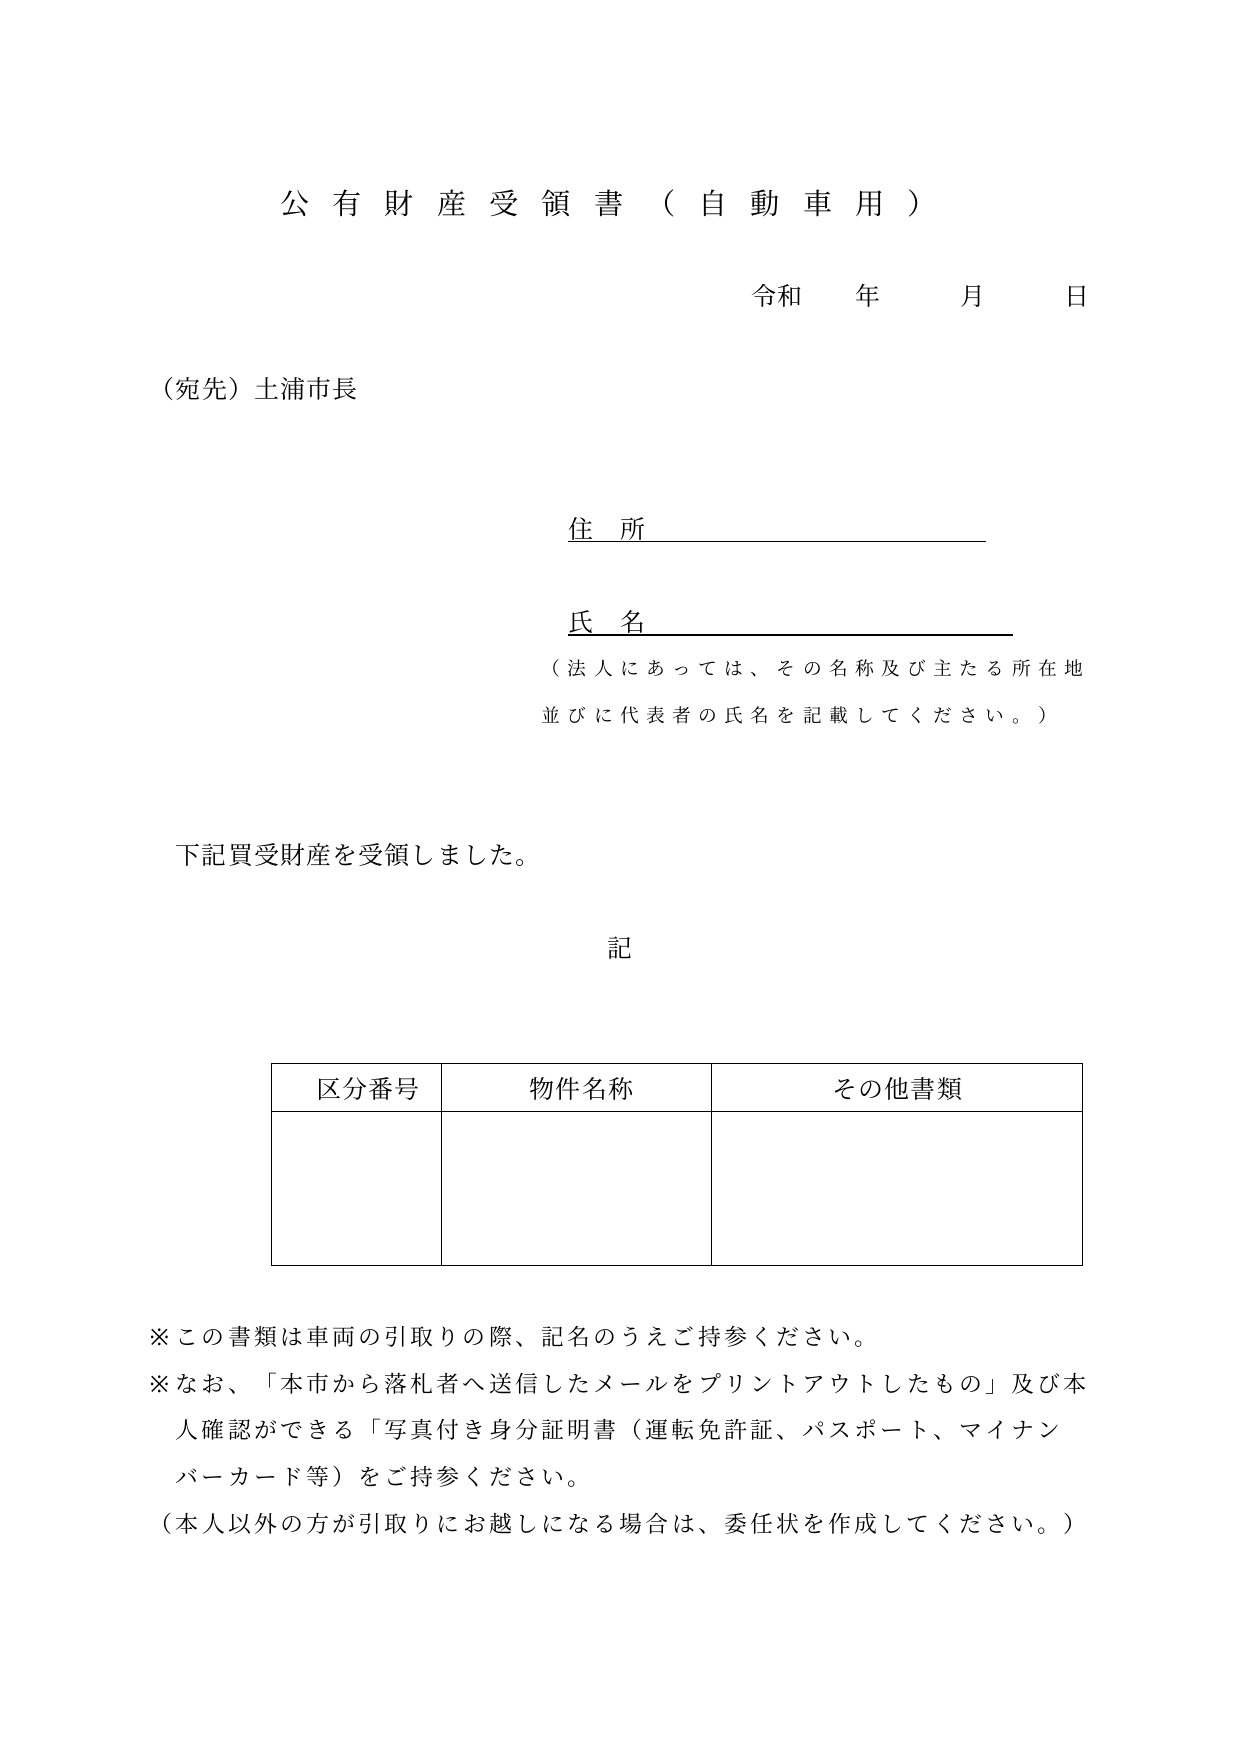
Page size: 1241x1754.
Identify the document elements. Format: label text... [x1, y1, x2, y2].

table_cell [272, 1112, 441, 1265]
text 下記買受財産を受領しました。 [149, 830, 1091, 877]
text 記 [149, 923, 1091, 970]
text （法人にあっては、その名称及び主たる所在地並びに代表者の氏名を記載してください。） [541, 644, 1091, 737]
table_header 区分番号 [272, 1064, 441, 1111]
text ※この書類は車両の引取りの際、記名のうえご持参ください。 [149, 1313, 1091, 1359]
text ※なお、「本市から落札者へ送信したメールをプリントアウトしたもの」及び本人確認ができる「写真付き身分証明書（運転免許証、パスポート、マイナンバーカード等）をご持参ください。 [149, 1359, 1091, 1499]
table_header その他書類 [712, 1064, 1082, 1111]
table_header 物件名称 [442, 1064, 711, 1111]
text （本人以外の方が引取りにお越しになる場合は、委任状を作成してください。） [149, 1499, 1091, 1545]
table_cell [442, 1112, 711, 1265]
text 令和 年 月 日 [149, 272, 1091, 318]
table_cell [712, 1112, 1082, 1265]
text 公有財産受領書（自動車用） [149, 178, 1091, 225]
text 住 所 [149, 504, 986, 551]
text （宛先）土浦市長 [149, 365, 1091, 411]
text 氏 名 [149, 598, 1091, 644]
